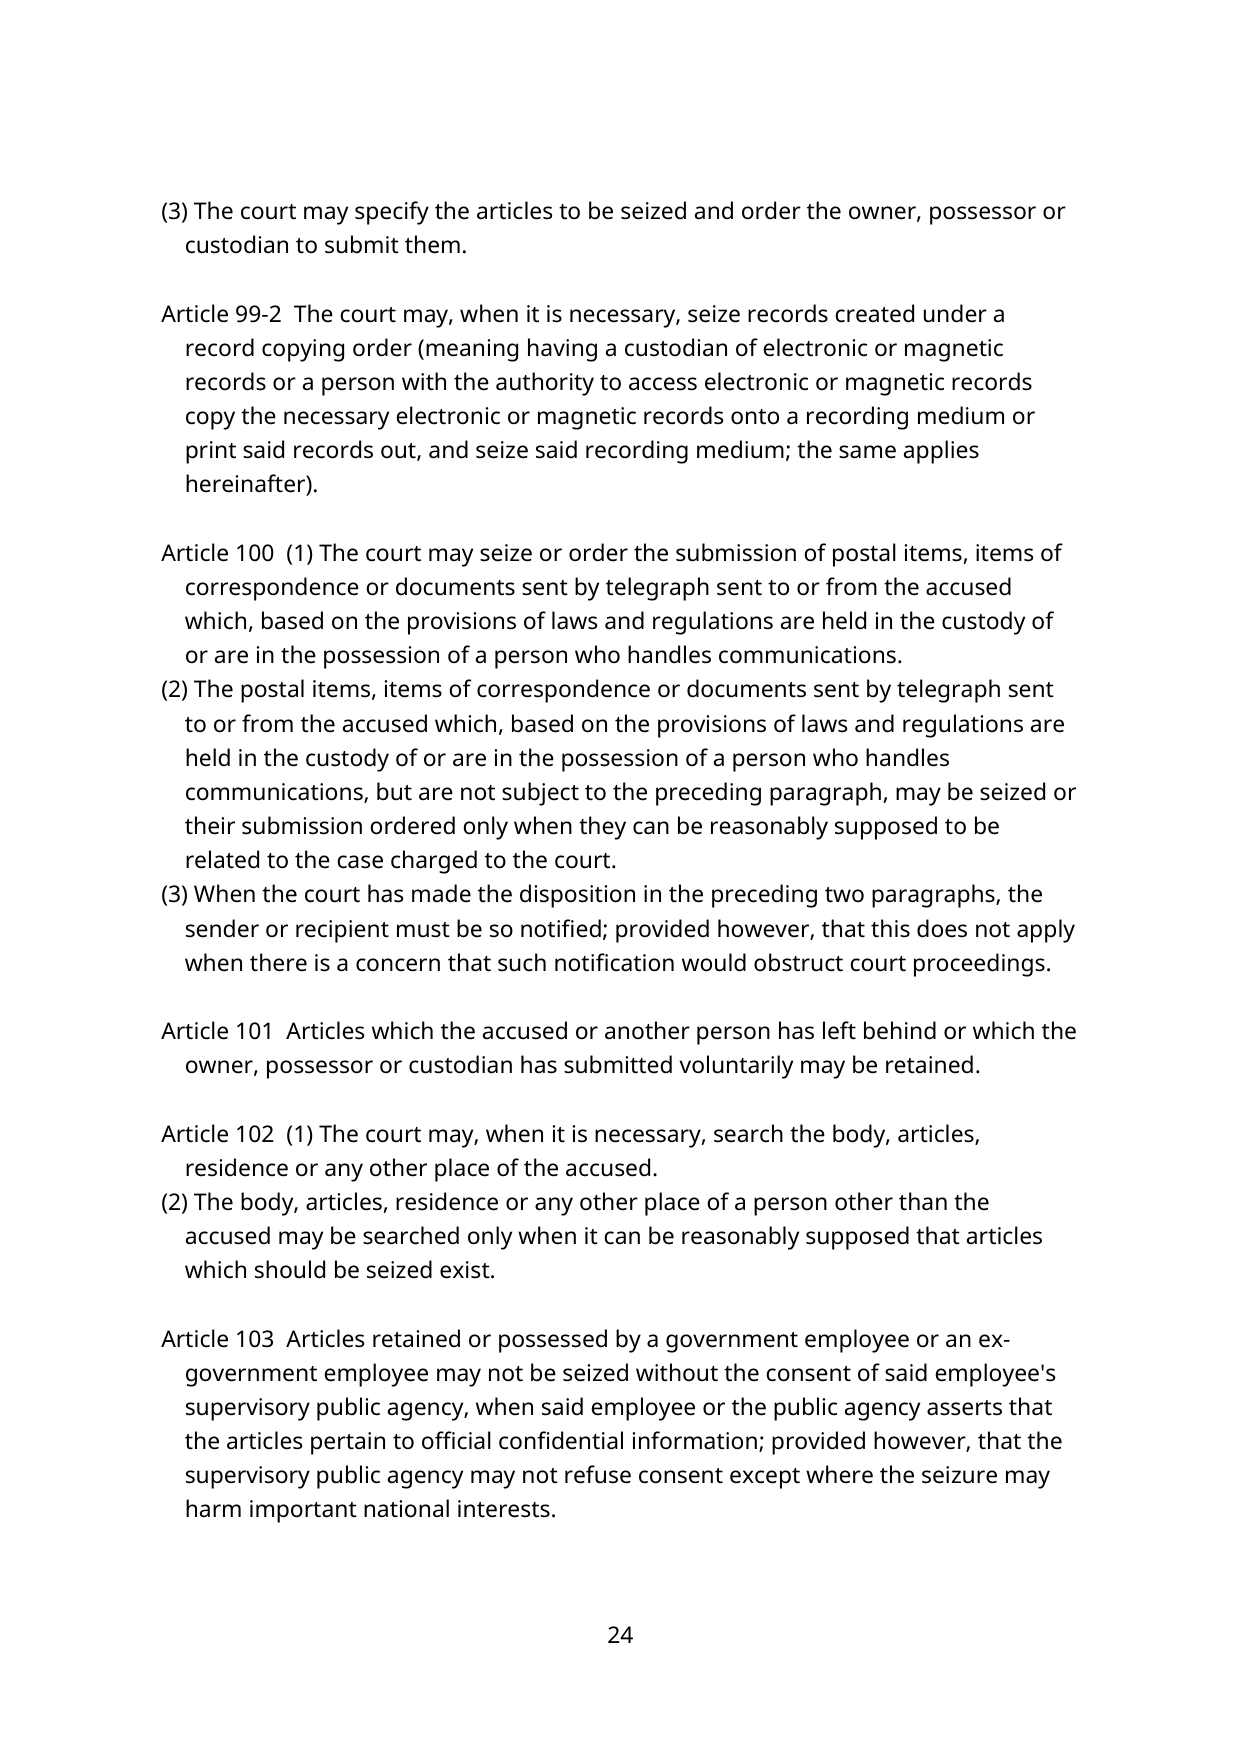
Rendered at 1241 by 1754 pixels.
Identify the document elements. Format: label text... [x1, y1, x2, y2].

text Article 102 (1) The court may, when it is necessary, search the body, articles, residence or any other place of the accused. [161, 1116, 1079, 1184]
text Article 103 Articles retained or possessed by a government employee or an ex-government employee may not be seized without the consent of said employee's supervisory public agency, when said employee or the public agency asserts that the articles pertain to official confidential information; provided however, that the supervisory public agency may not refuse consent except where the seizure may harm important national interests. [161, 1321, 1079, 1526]
text (3) When the court has made the disposition in the preceding two paragraphs, the sender or recipient must be so notified; provided however, that this does not apply when there is a concern that such notification would obstruct court proceedings. [161, 877, 1079, 979]
text Article 101 Articles which the accused or another person has left behind or which the owner, possessor or custodian has submitted voluntarily may be retained. [161, 1014, 1079, 1082]
text Article 99-2 The court may, when it is necessary, seize records created under a record copying order (meaning having a custodian of electronic or magnetic records or a person with the authority to access electronic or magnetic records copy the necessary electronic or magnetic records onto a recording medium or print said records out, and seize said recording medium; the same applies hereinafter). [161, 296, 1079, 501]
text (2) The body, articles, residence or any other place of a person other than the accused may be searched only when it can be reasonably supposed that articles which should be seized exist. [161, 1184, 1079, 1287]
text (2) The postal items, items of correspondence or documents sent by telegraph sent to or from the accused which, based on the provisions of laws and regulations are held in the custody of or are in the possession of a person who handles communications, but are not subject to the preceding paragraph, may be seized or their submission ordered only when they can be reasonably supposed to be related to the case charged to the court. [161, 672, 1079, 877]
text Article 100 (1) The court may seize or order the submission of postal items, items of correspondence or documents sent by telegraph sent to or from the accused which, based on the provisions of laws and regulations are held in the custody of or are in the possession of a person who handles communications. [161, 535, 1079, 672]
text (3) The court may specify the articles to be seized and order the owner, possessor or custodian to submit them. [161, 194, 1079, 262]
